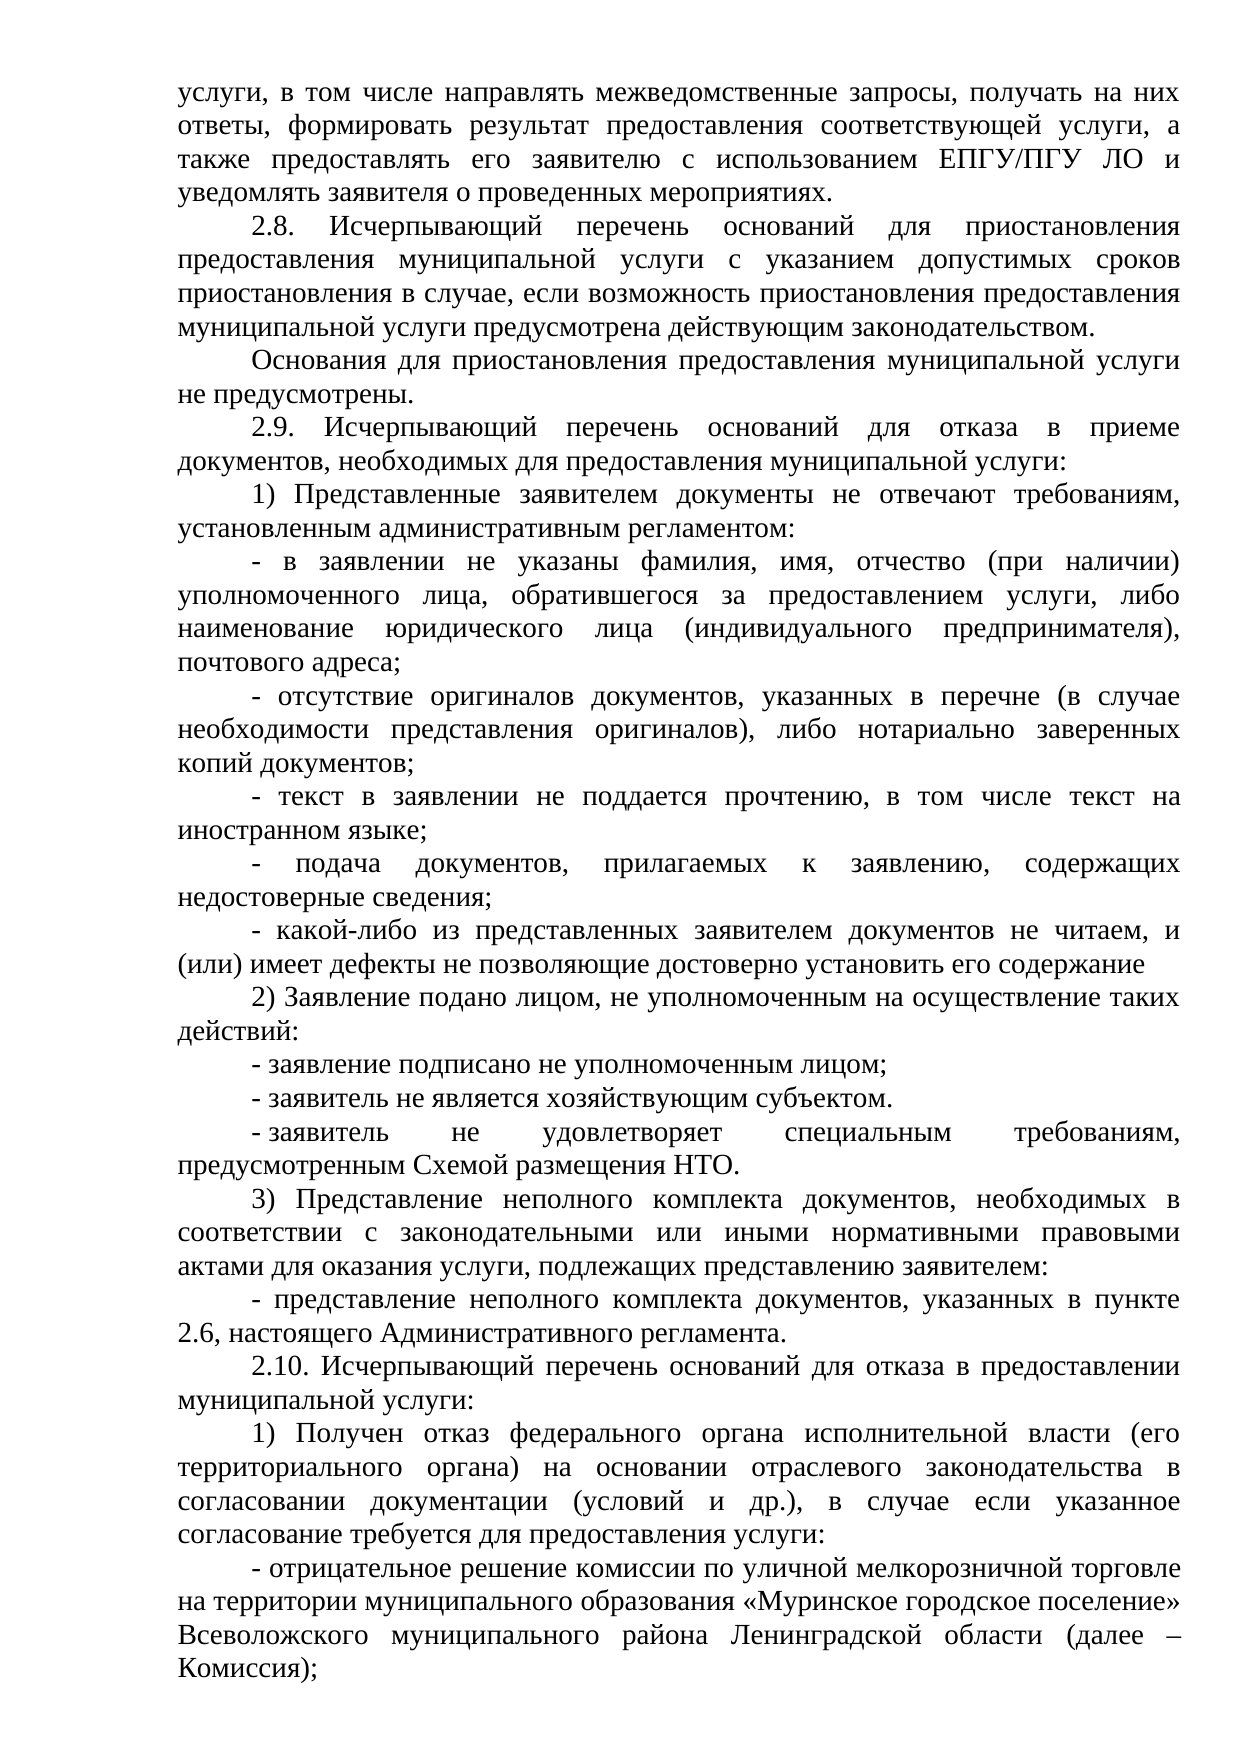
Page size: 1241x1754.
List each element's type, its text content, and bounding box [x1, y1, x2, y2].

text - заявление подписано не уполномоченным лицом; [177, 1047, 1181, 1080]
text - заявитель не является хозяйствующим субъектом. [177, 1080, 1181, 1114]
text 2.8. Исчерпывающий перечень оснований для приостановления предоставления муниципальной услуги с указанием допустимых сроков приостановления в случае, если возможность приостановления предоставления муниципальной услуги предусмотрена действующим законодательством. [177, 208, 1181, 342]
text - подача документов, прилагаемых к заявлению, содержащих недостоверные сведения; [177, 845, 1181, 912]
text - отсутствие оригиналов документов, указанных в перечне (в случае необходимости представления оригиналов), либо нотариально заверенных копий документов; [177, 678, 1181, 778]
text - какой-либо из представленных заявителем документов не читаем, и (или) имеет дефекты не позволяющие достоверно установить его содержание [177, 912, 1181, 979]
text - отрицательное решение комиссии по уличной мелкорозничной торговле на территории муниципального образования «Муринское городское поселение» Всеволожского муниципального района Ленинградской области (далее – Комиссия); [177, 1550, 1181, 1684]
text - текст в заявлении не поддается прочтению, в том числе текст на иностранном языке; [177, 778, 1181, 845]
text Основания для приостановления предоставления муниципальной услуги не предусмотрены. [177, 342, 1181, 409]
text 1) Получен отказ федерального органа исполнительной власти (его территориального органа) на основании отраслевого законодательства в согласовании документации (условий и др.), в случае если указанное согласование требуется для предоставления услуги: [177, 1416, 1181, 1550]
text 1) Представленные заявителем документы не отвечают требованиям, установленным административным регламентом: [177, 476, 1181, 543]
text - заявитель не удовлетворяет специальным требованиям, предусмотренным Схемой размещения НТО. [177, 1114, 1181, 1181]
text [177, 74, 1181, 208]
text 2) Заявление подано лицом, не уполномоченным на осуществление таких действий: [177, 979, 1181, 1047]
text - представление неполного комплекта документов, указанных в пункте 2.6, настоящего Административного регламента. [177, 1281, 1181, 1348]
text - в заявлении не указаны фамилия, имя, отчество (при наличии) уполномоченного лица, обратившегося за предоставлением услуги, либо наименование юридического лица (индивидуального предпринимателя), почтового адреса; [177, 543, 1181, 678]
text 3) Представление неполного комплекта документов, необходимых в соответствии с законодательными или иными нормативными правовыми актами для оказания услуги, подлежащих представлению заявителем: [177, 1181, 1181, 1281]
text 2.9. Исчерпывающий перечень оснований для отказа в приеме документов, необходимых для предоставления муниципальной услуги: [177, 409, 1181, 476]
text 2.10. Исчерпывающий перечень оснований для отказа в предоставлении муниципальной услуги: [177, 1348, 1181, 1416]
